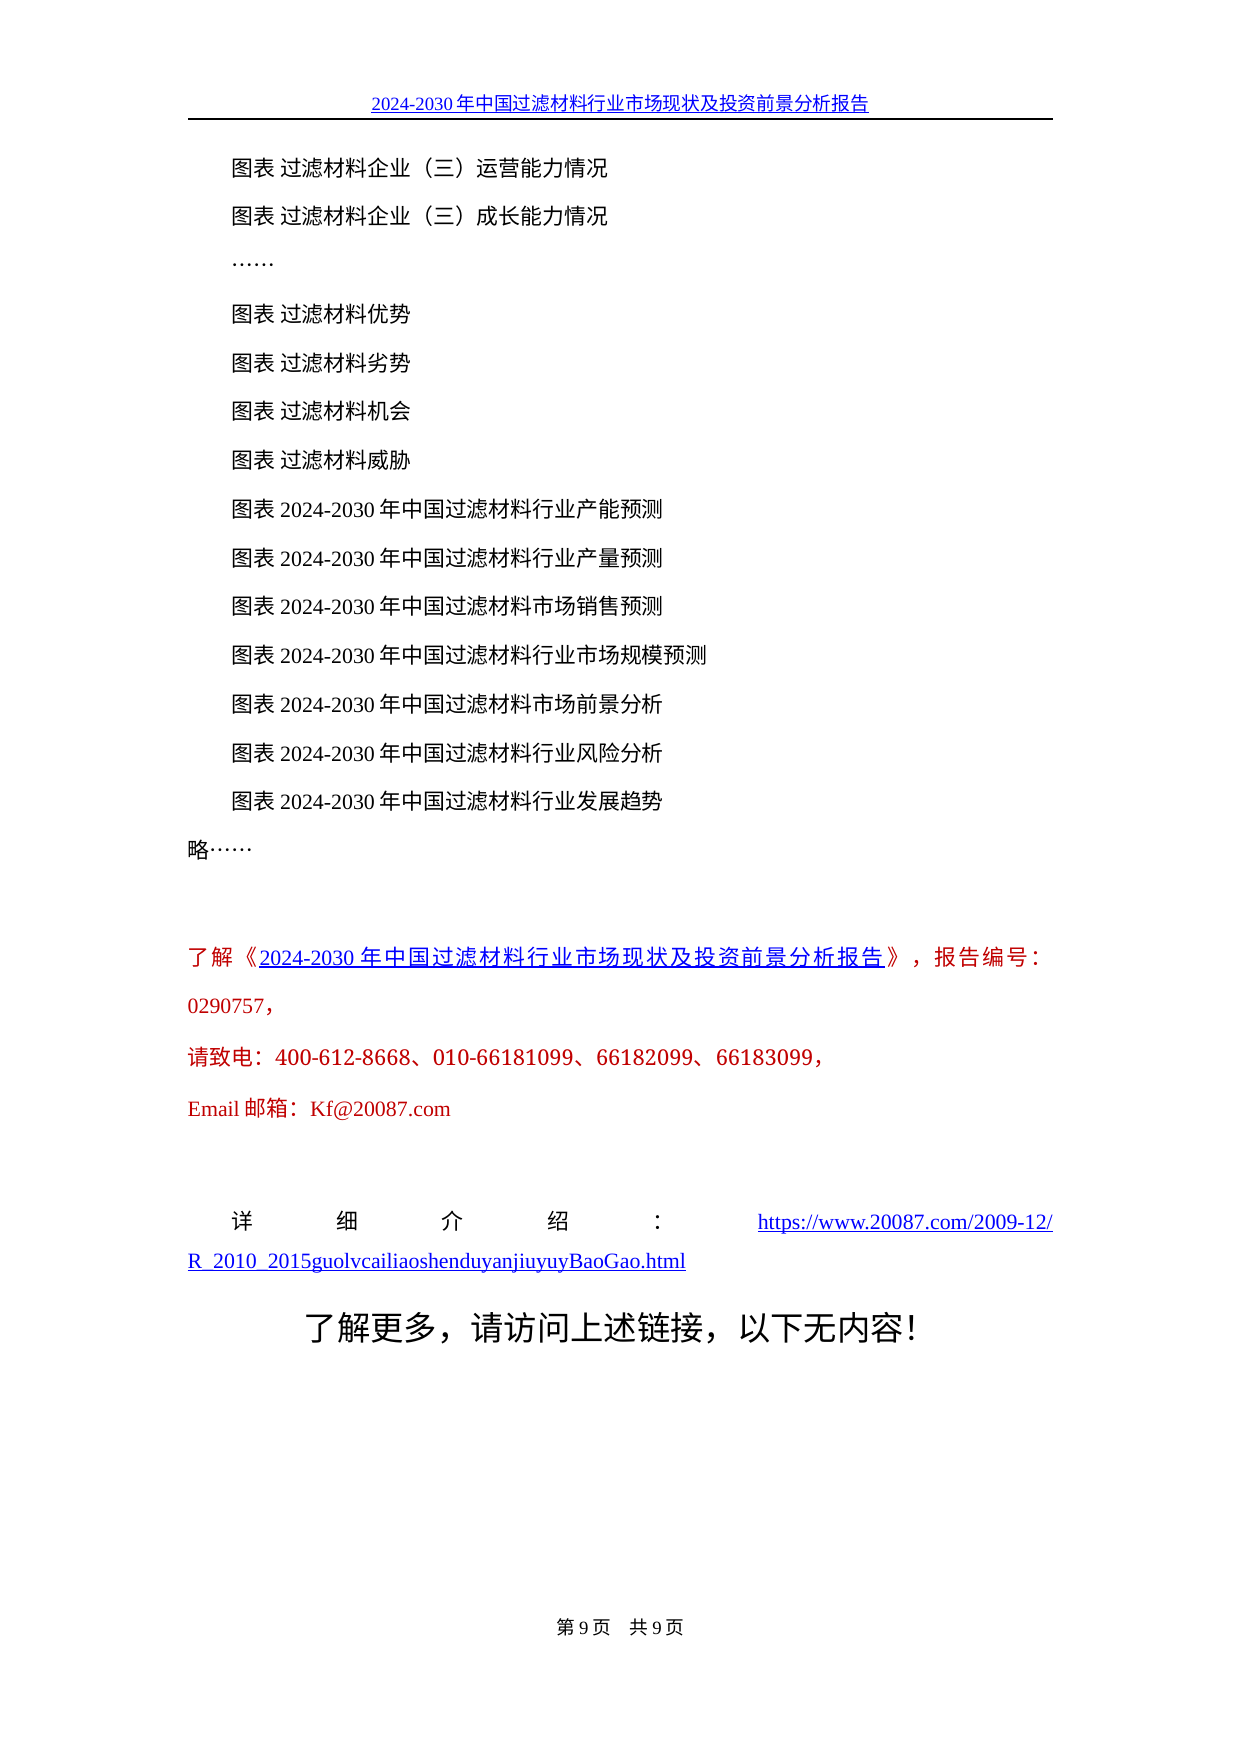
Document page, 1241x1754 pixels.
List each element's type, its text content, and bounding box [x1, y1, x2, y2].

text 详细介绍：https://www.20087.com/2009-12/R_2010_2015guolvcailiaoshenduyanjiuyuyBaoGao.html [187, 1204, 1053, 1277]
text Email邮箱：Kf@20087.com [187, 1091, 1053, 1123]
title 了解更多，请访问上述链接，以下无内容！ [187, 1293, 1053, 1358]
text 请致电：400-612-8668、010-66181099、66182099、66183099， [187, 1039, 1053, 1072]
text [187, 150, 1053, 865]
text 了解《2024-2030年中国过滤材料行业市场现状及投资前景分析报告》，报告编号：0290757， [187, 939, 1053, 1020]
